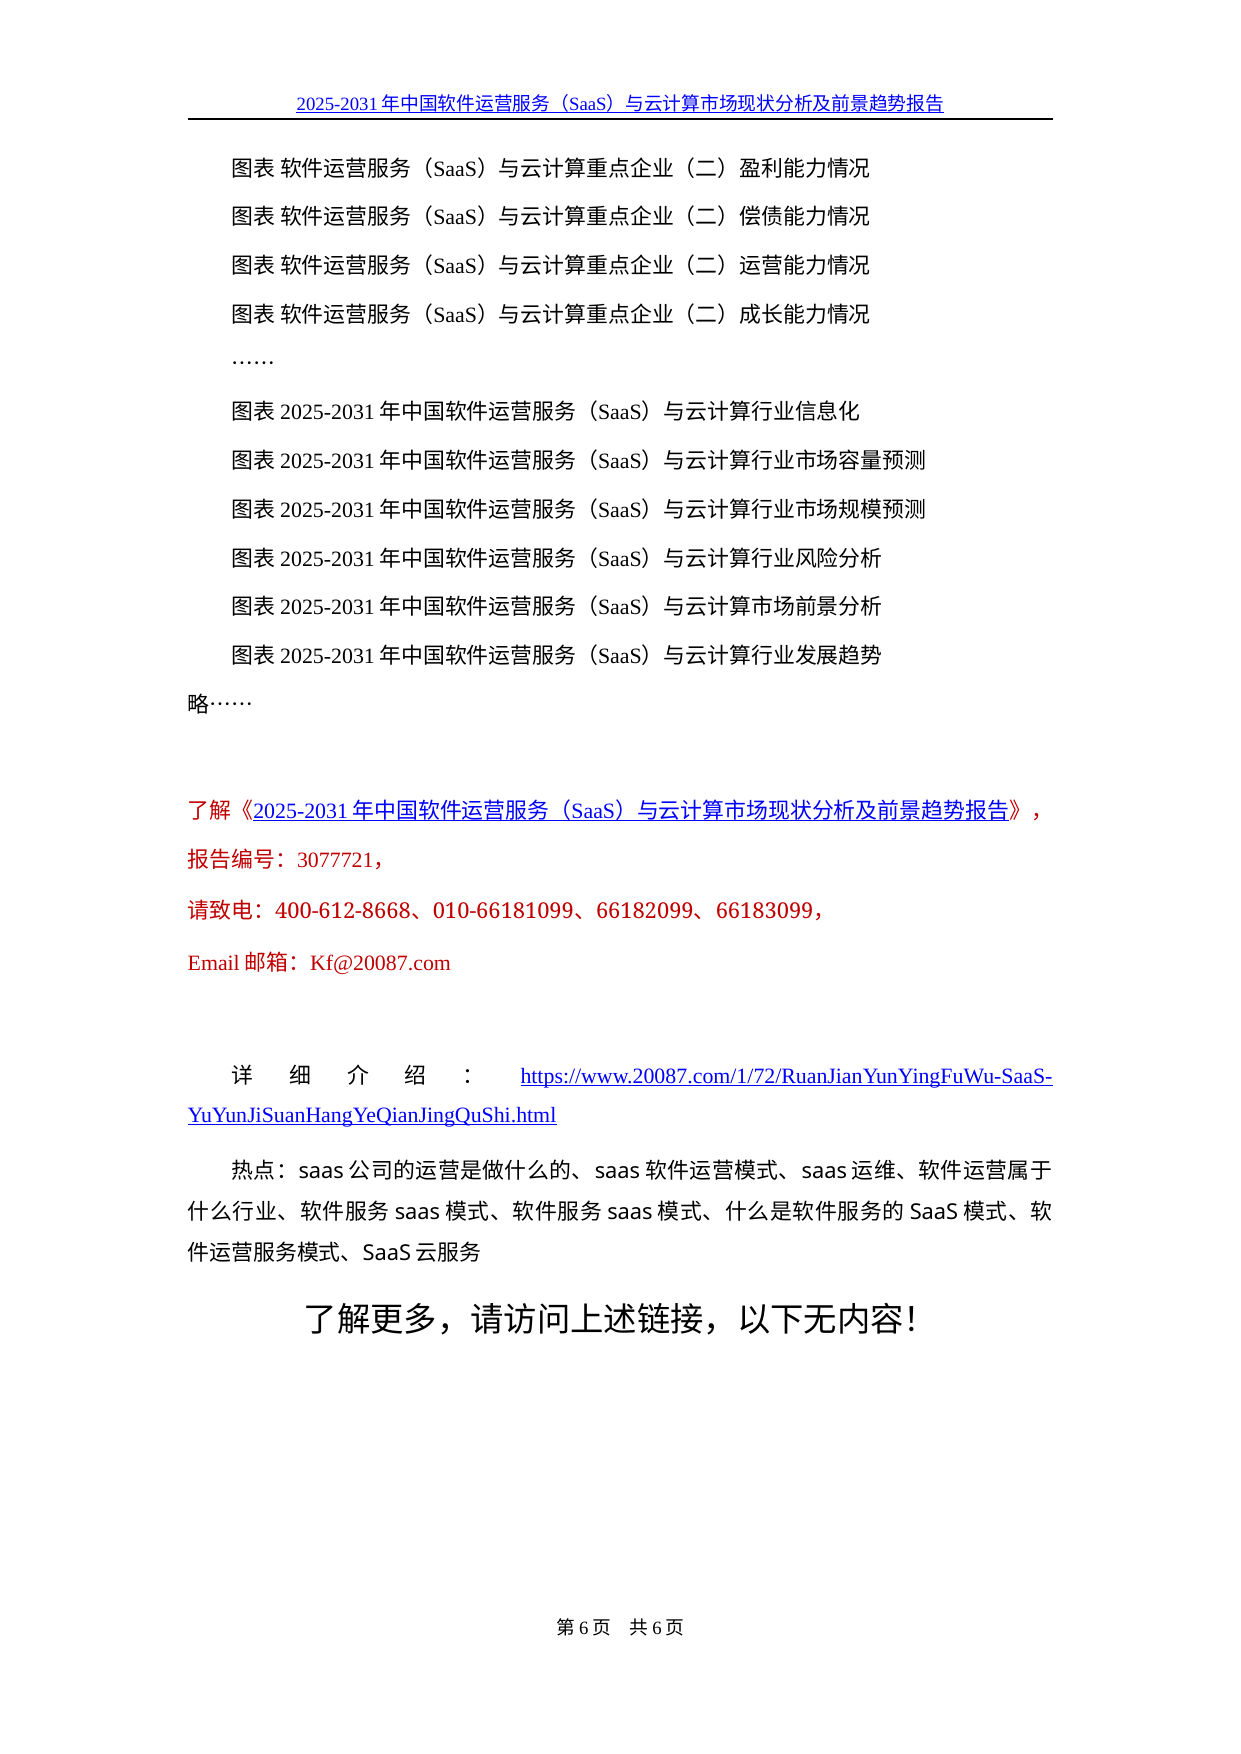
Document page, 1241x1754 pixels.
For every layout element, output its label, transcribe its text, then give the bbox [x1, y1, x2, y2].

text 详细介绍：https://www.20087.com/1/72/RuanJianYunYingFuWu-SaaS-YuYunJiSuanHangYeQianJingQuShi.html [187, 1058, 1053, 1131]
title 了解更多，请访问上述链接，以下无内容！ [187, 1284, 1053, 1349]
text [187, 150, 1053, 719]
text 热点：saas公司的运营是做什么的、saas软件运营模式、saas运维、软件运营属于什么行业、软件服务saas模式、软件服务saas模式、什么是软件服务的SaaS模式、软件运营服务模式、SaaS云服务 [187, 1153, 1053, 1267]
text Email邮箱：Kf@20087.com [187, 945, 1053, 977]
text 了解《2025-2031年中国软件运营服务（SaaS）与云计算市场现状分析及前景趋势报告》，报告编号：3077721， [187, 793, 1053, 874]
text 请致电：400-612-8668、010-66181099、66182099、66183099， [187, 893, 1053, 926]
